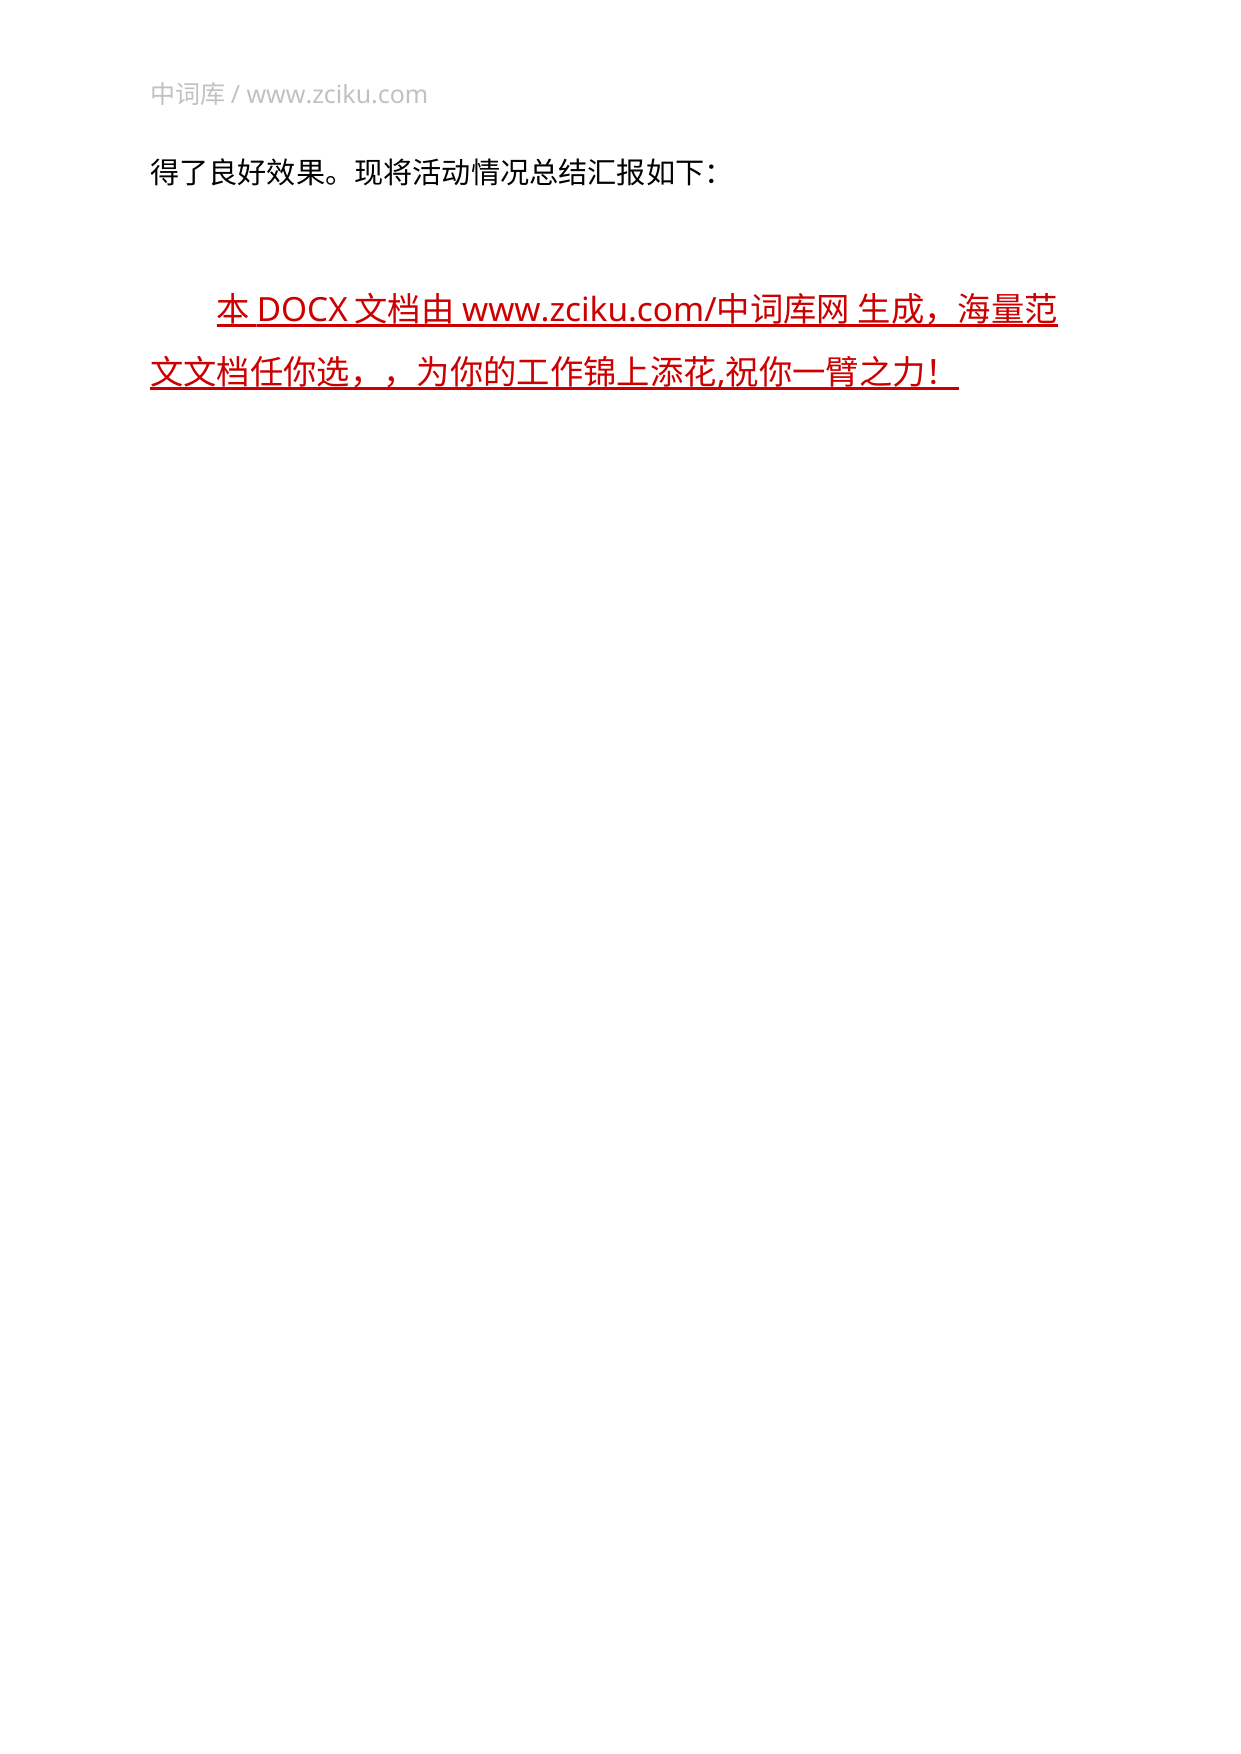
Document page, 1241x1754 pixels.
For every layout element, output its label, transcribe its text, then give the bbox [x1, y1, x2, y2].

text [150, 150, 1090, 192]
text 本DOCX文档由 www.zciku.com/中词库网 生成，海量范文文档任你选，，为你的工作锦上添花,祝你一臂之力！ [150, 283, 1090, 394]
